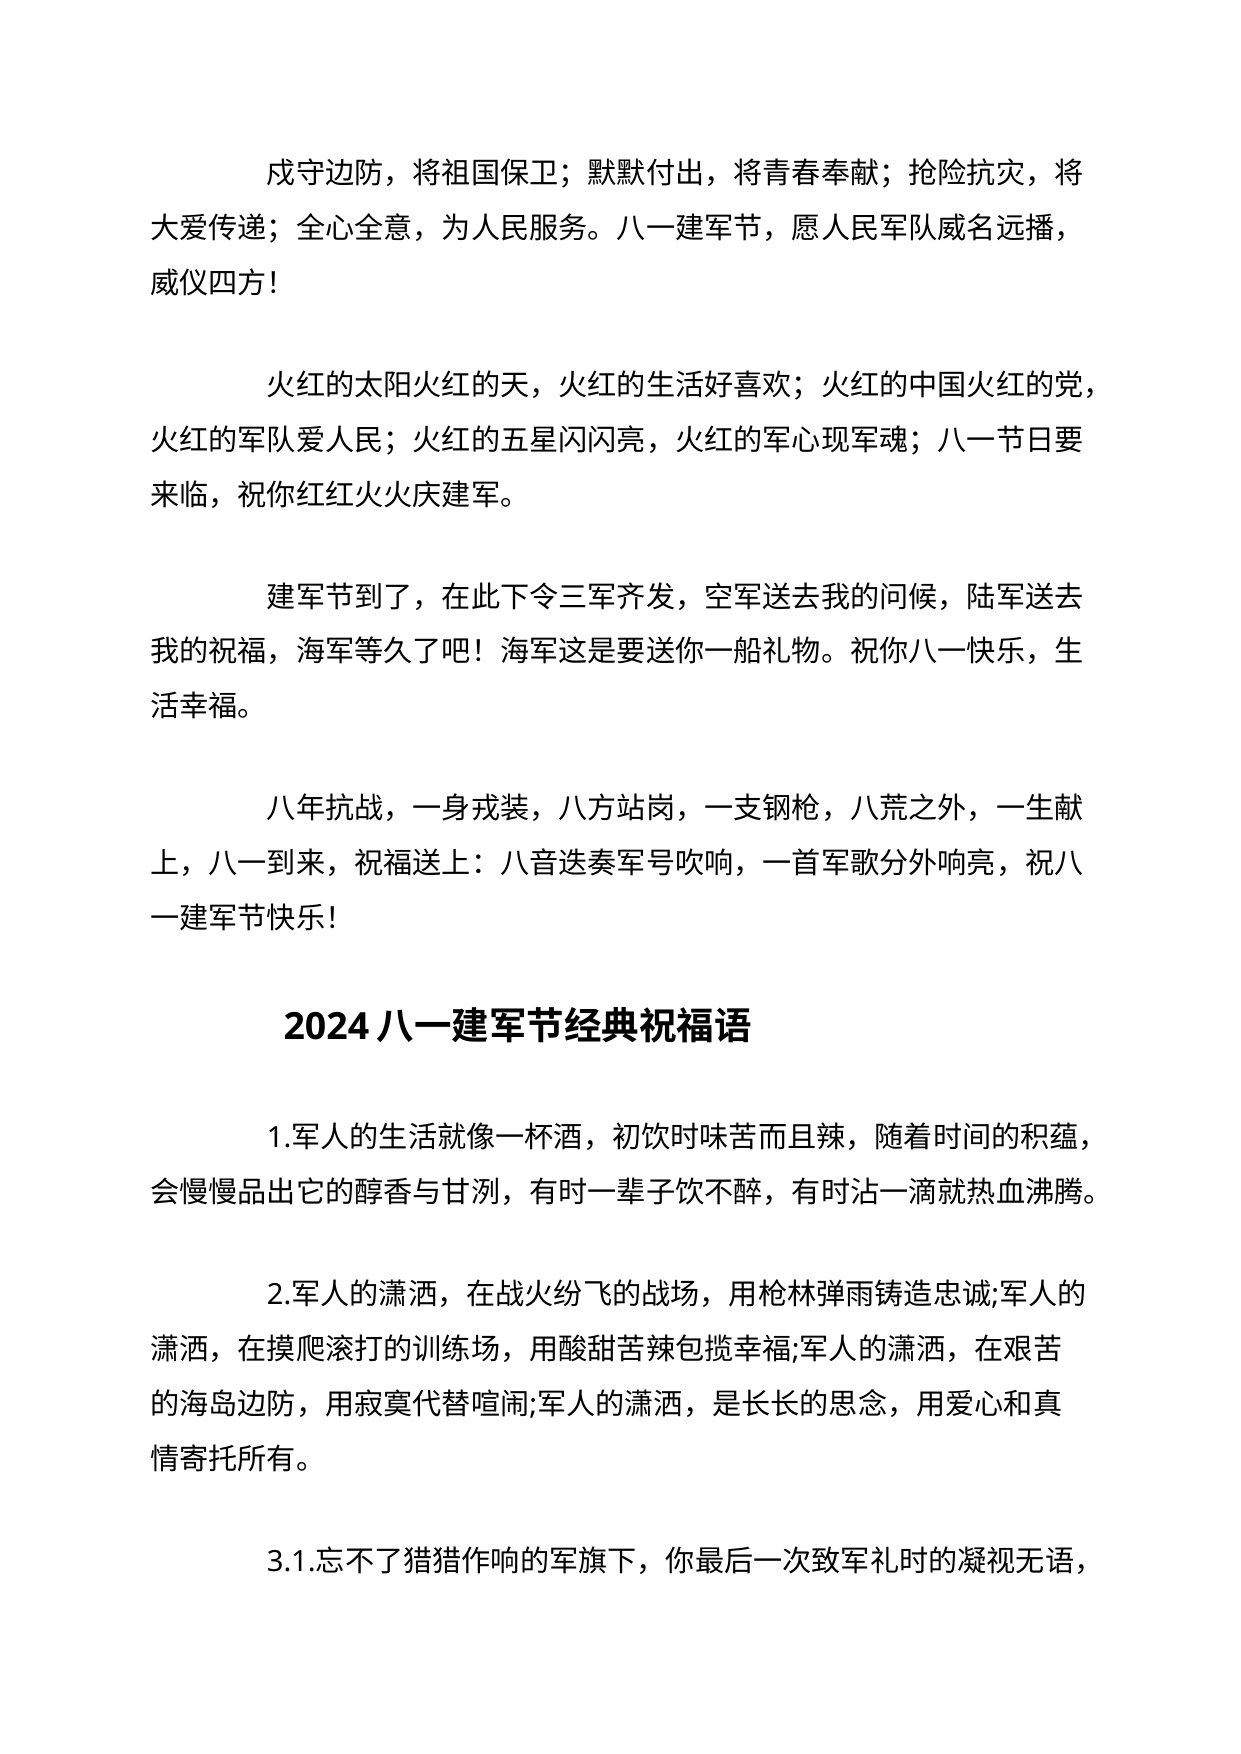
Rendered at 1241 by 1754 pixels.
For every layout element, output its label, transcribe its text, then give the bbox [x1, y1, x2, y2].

text 八年抗战，一身戎装，八方站岗，一支钢枪，八荒之外，一生献上，八一到来，祝福送上：八音迭奏军号吹响，一首军歌分外响亮，祝八一建军节快乐！ [150, 785, 1090, 937]
text 2024八一建军节经典祝福语 [150, 996, 1090, 1051]
text 建军节到了，在此下令三军齐发，空军送去我的问候，陆军送去我的祝福，海军等久了吧！海军这是要送你一船礼物。祝你八一快乐，生活幸福。 [150, 573, 1090, 725]
text 1.军人的生活就像一杯酒，初饮时味苦而且辣，随着时间的积蕴，会慢慢品出它的醇香与甘洌，有时一辈子饮不醉，有时沾一滴就热血沸腾。 [150, 1114, 1090, 1211]
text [150, 1537, 1090, 1580]
text 戍守边防，将祖国保卫；默默付出，将青春奉献；抢险抗灾，将大爱传递；全心全意，为人民服务。八一建军节，愿人民军队威名远播，威仪四方！ [150, 150, 1090, 302]
text 2.军人的潇洒，在战火纷飞的战场，用枪林弹雨铸造忠诚;军人的潇洒，在摸爬滚打的训练场，用酸甜苦辣包揽幸福;军人的潇洒，在艰苦的海岛边防，用寂寞代替喧闹;军人的潇洒，是长长的思念，用爱心和真情寄托所有。 [150, 1271, 1090, 1478]
text 火红的太阳火红的天，火红的生活好喜欢；火红的中国火红的党，火红的军队爱人民；火红的五星闪闪亮，火红的军心现军魂；八一节日要来临，祝你红红火火庆建军。 [150, 362, 1090, 514]
